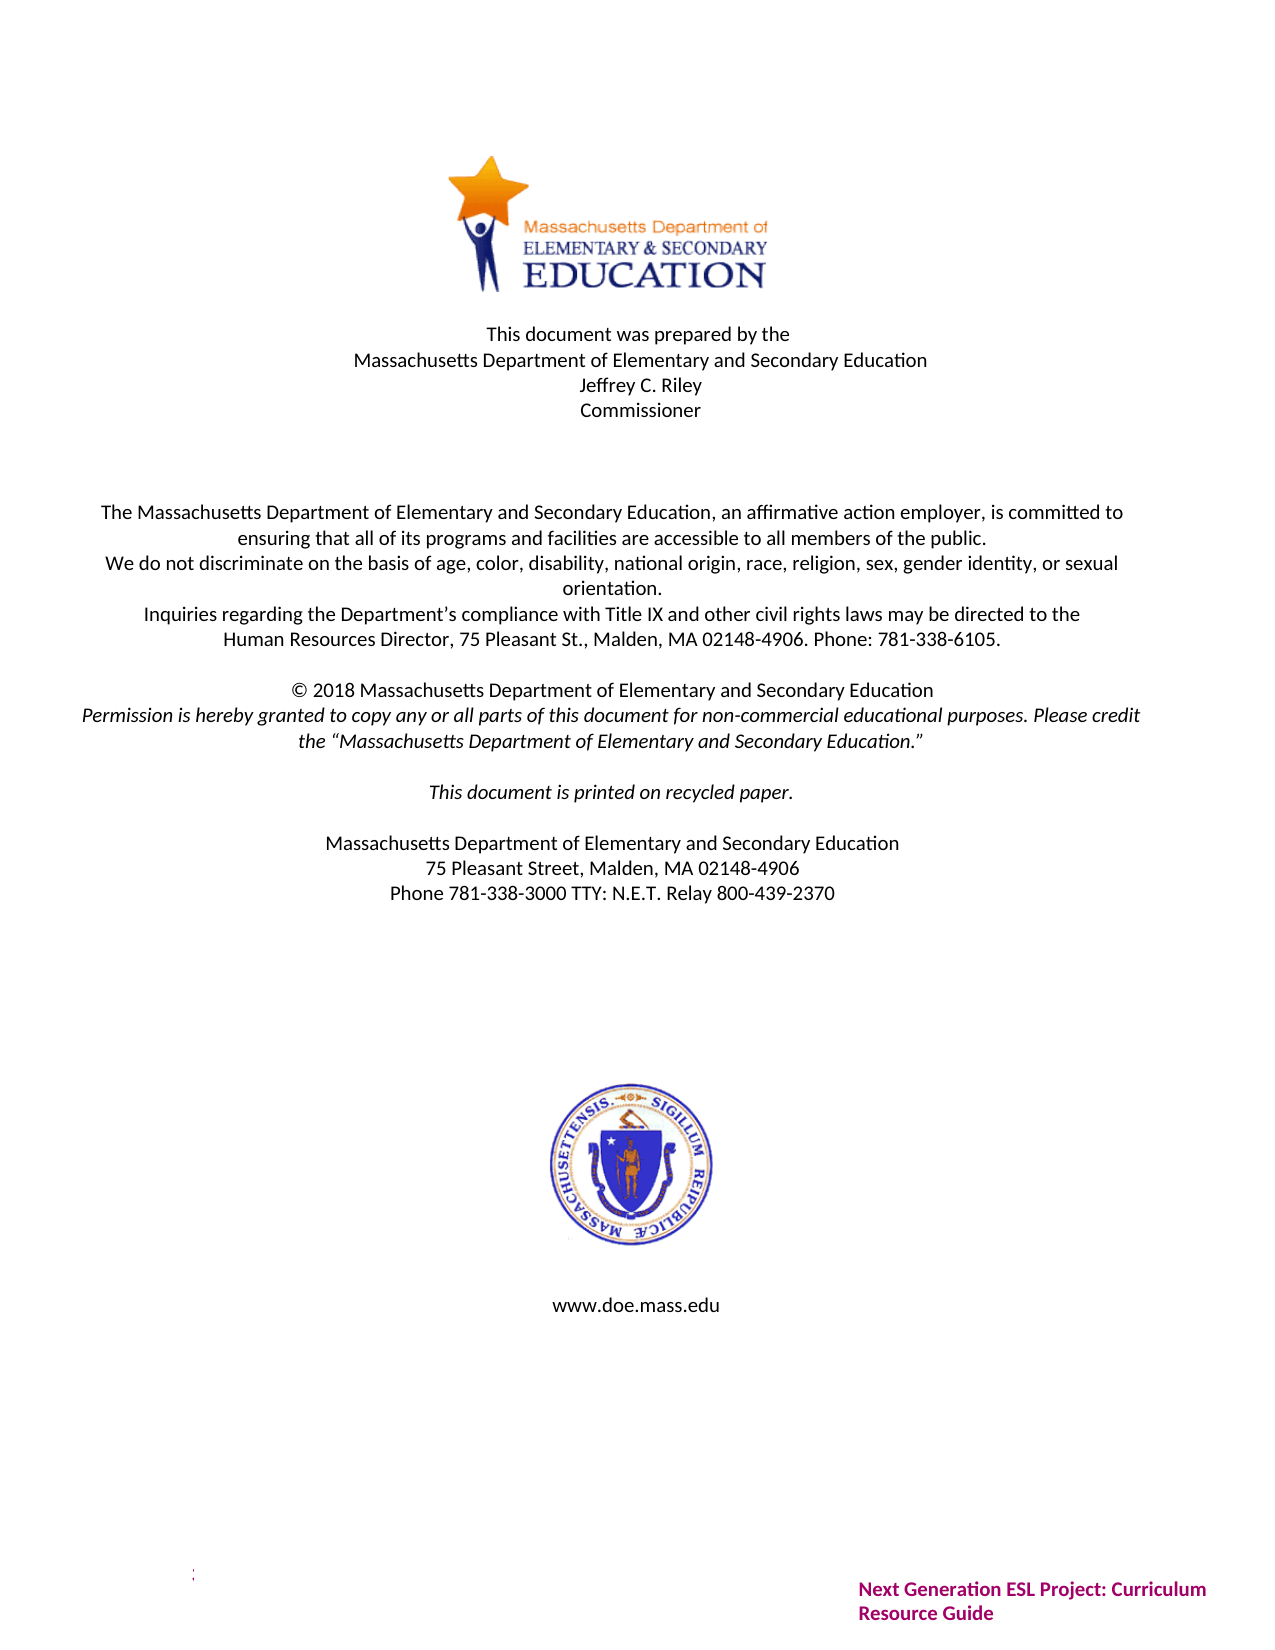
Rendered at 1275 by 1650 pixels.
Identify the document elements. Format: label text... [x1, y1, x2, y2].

text © 2018 Massachusetts Department of Elementary and Secondary Education [69, 677, 1156, 703]
text Massachusetts Department of Elementary and Secondary Education [69, 830, 1156, 855]
text This document was prepared by the Massachusetts Department of Elementary and Secondary Education [69, 321, 1212, 372]
text Jeffrey C. Riley [69, 372, 1212, 398]
text Permission is hereby granted to copy any or all parts of this document for non-commercial educational purposes. Please credit the “Massachusetts Department of Elementary and Secondary Education.” [69, 703, 1156, 753]
text Inquiries regarding the Department’s compliance with Title IX and other civil rights laws may be directed to the [69, 601, 1156, 626]
picture [448, 156, 768, 292]
text 75 Pleasant Street, Malden, MA 02148-4906 [69, 855, 1156, 881]
text Commissioner [69, 398, 1212, 423]
text The Massachusetts Department of Elementary and Secondary Education, an affirmative action employer, is committed to ensuring that all of its programs and facilities are accessible to all members of the public. [69, 499, 1156, 550]
text Phone 781-338-3000 TTY: N.E.T. Relay 800-439-2370 [69, 881, 1156, 906]
text Human Resources Director, 75 Pleasant St., Malden, MA 02148-4906. Phone: 781-338-6105. [69, 626, 1156, 652]
text We do not discriminate on the basis of age, color, disability, national origin, race, religion, sex, gender identity, or sexual orientation. [69, 550, 1156, 601]
picture [547, 1082, 716, 1249]
text www.doe.mass.edu [144, 1292, 1119, 1317]
text This document is printed on recycled paper. [69, 779, 1156, 804]
